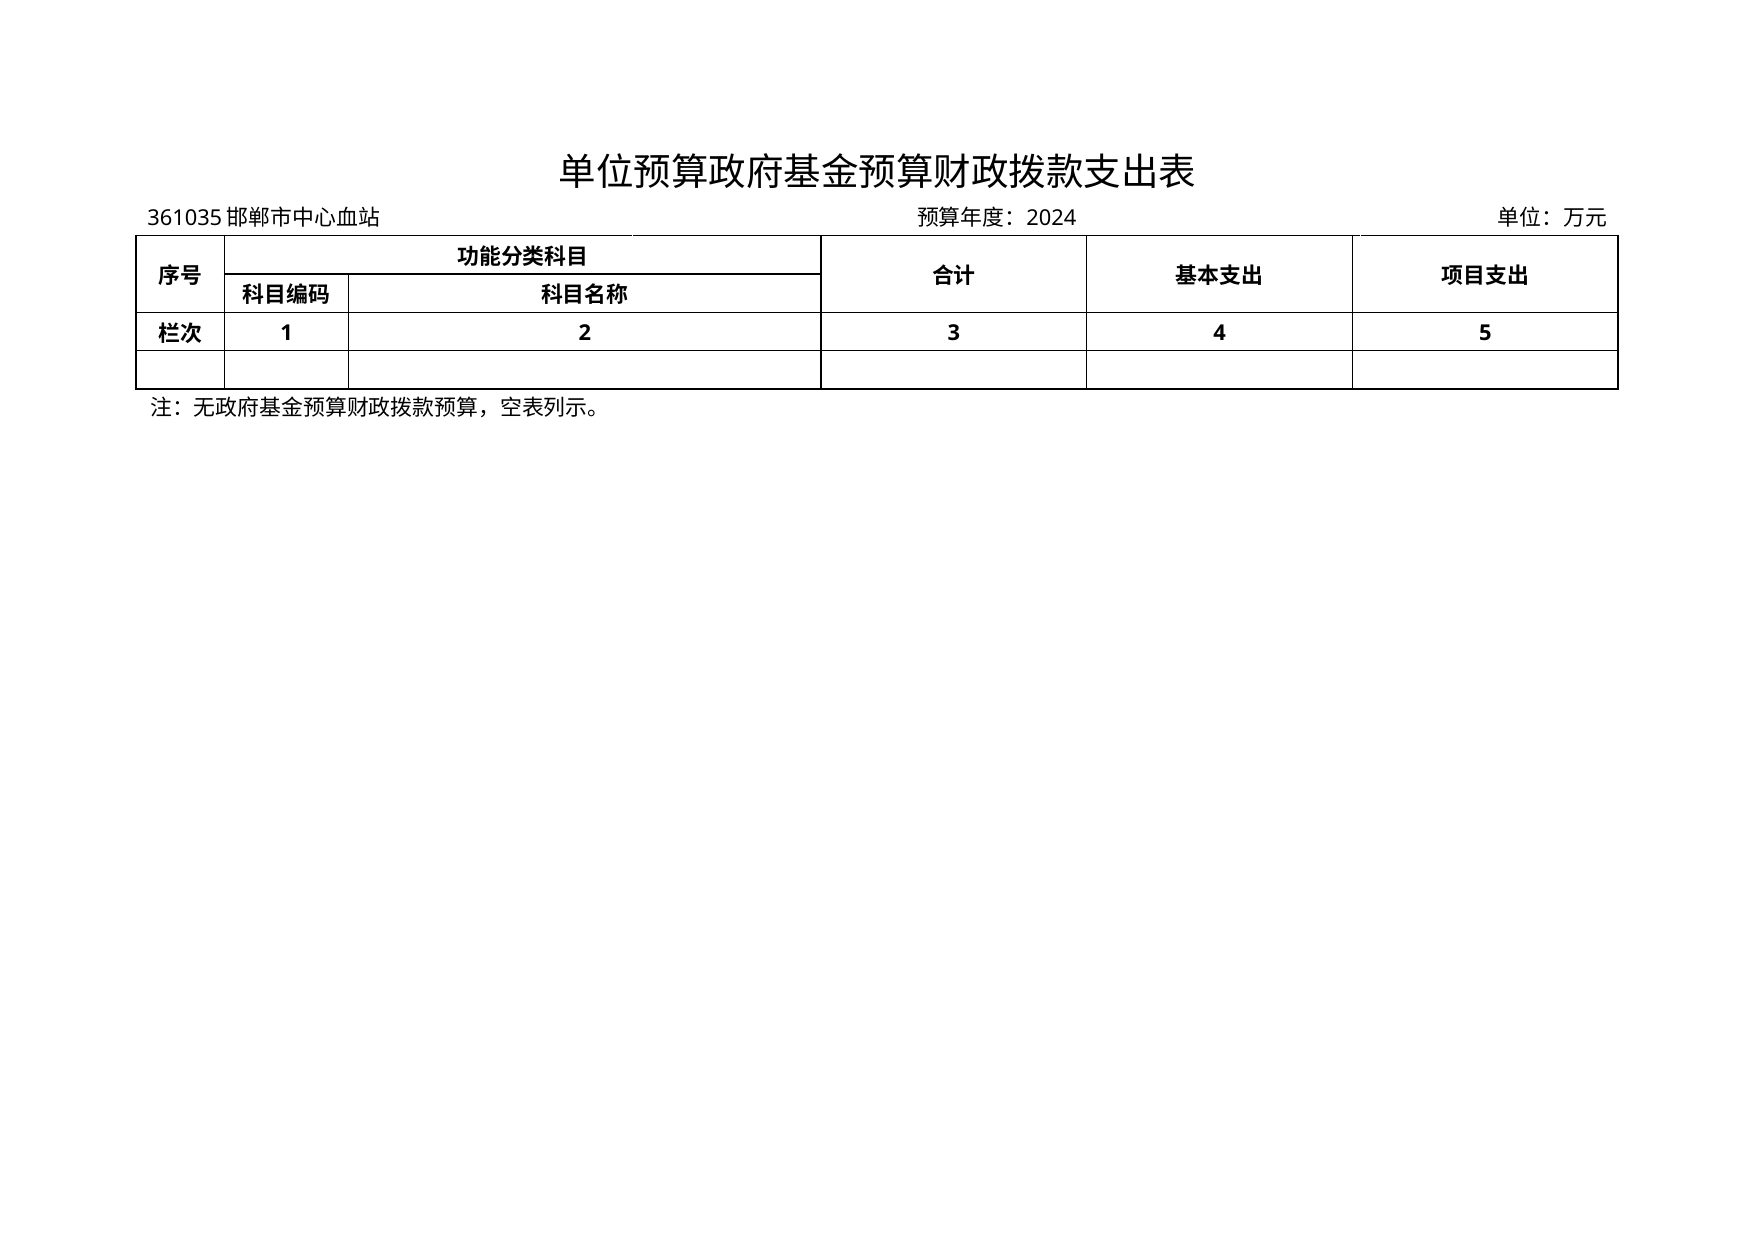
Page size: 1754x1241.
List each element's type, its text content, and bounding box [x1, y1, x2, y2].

table_cell 3 [822, 313, 1086, 350]
table_cell 5 [1353, 313, 1617, 350]
table_cell 基本支出 [1087, 236, 1352, 311]
table_cell 4 [1087, 313, 1352, 350]
table_cell 1 [225, 313, 348, 350]
table_header 单位：万元 [1361, 198, 1617, 234]
table_header 361035邯郸市中心血站 [137, 198, 632, 234]
table_cell 项目支出 [1353, 236, 1617, 311]
table_cell [137, 351, 224, 388]
table_cell 合计 [822, 236, 1086, 311]
table_cell 2 [349, 313, 820, 350]
text 注：无政府基金预算财政拨款预算，空表列示。 [106, 390, 1648, 421]
table_cell [1087, 351, 1352, 388]
table_cell 功能分类科目 [225, 236, 820, 273]
table_cell [822, 351, 1086, 388]
text 单位预算政府基金预算财政拨款支出表 [106, 142, 1648, 196]
table_cell 科目编码 [225, 275, 348, 311]
table_header 预算年度：2024 [633, 198, 1360, 234]
table_cell 栏次 [137, 313, 224, 350]
table_cell [1353, 351, 1617, 388]
table_cell [349, 351, 820, 388]
table_cell [225, 351, 348, 388]
table_cell 科目名称 [349, 275, 820, 311]
table_cell 序号 [137, 236, 224, 311]
